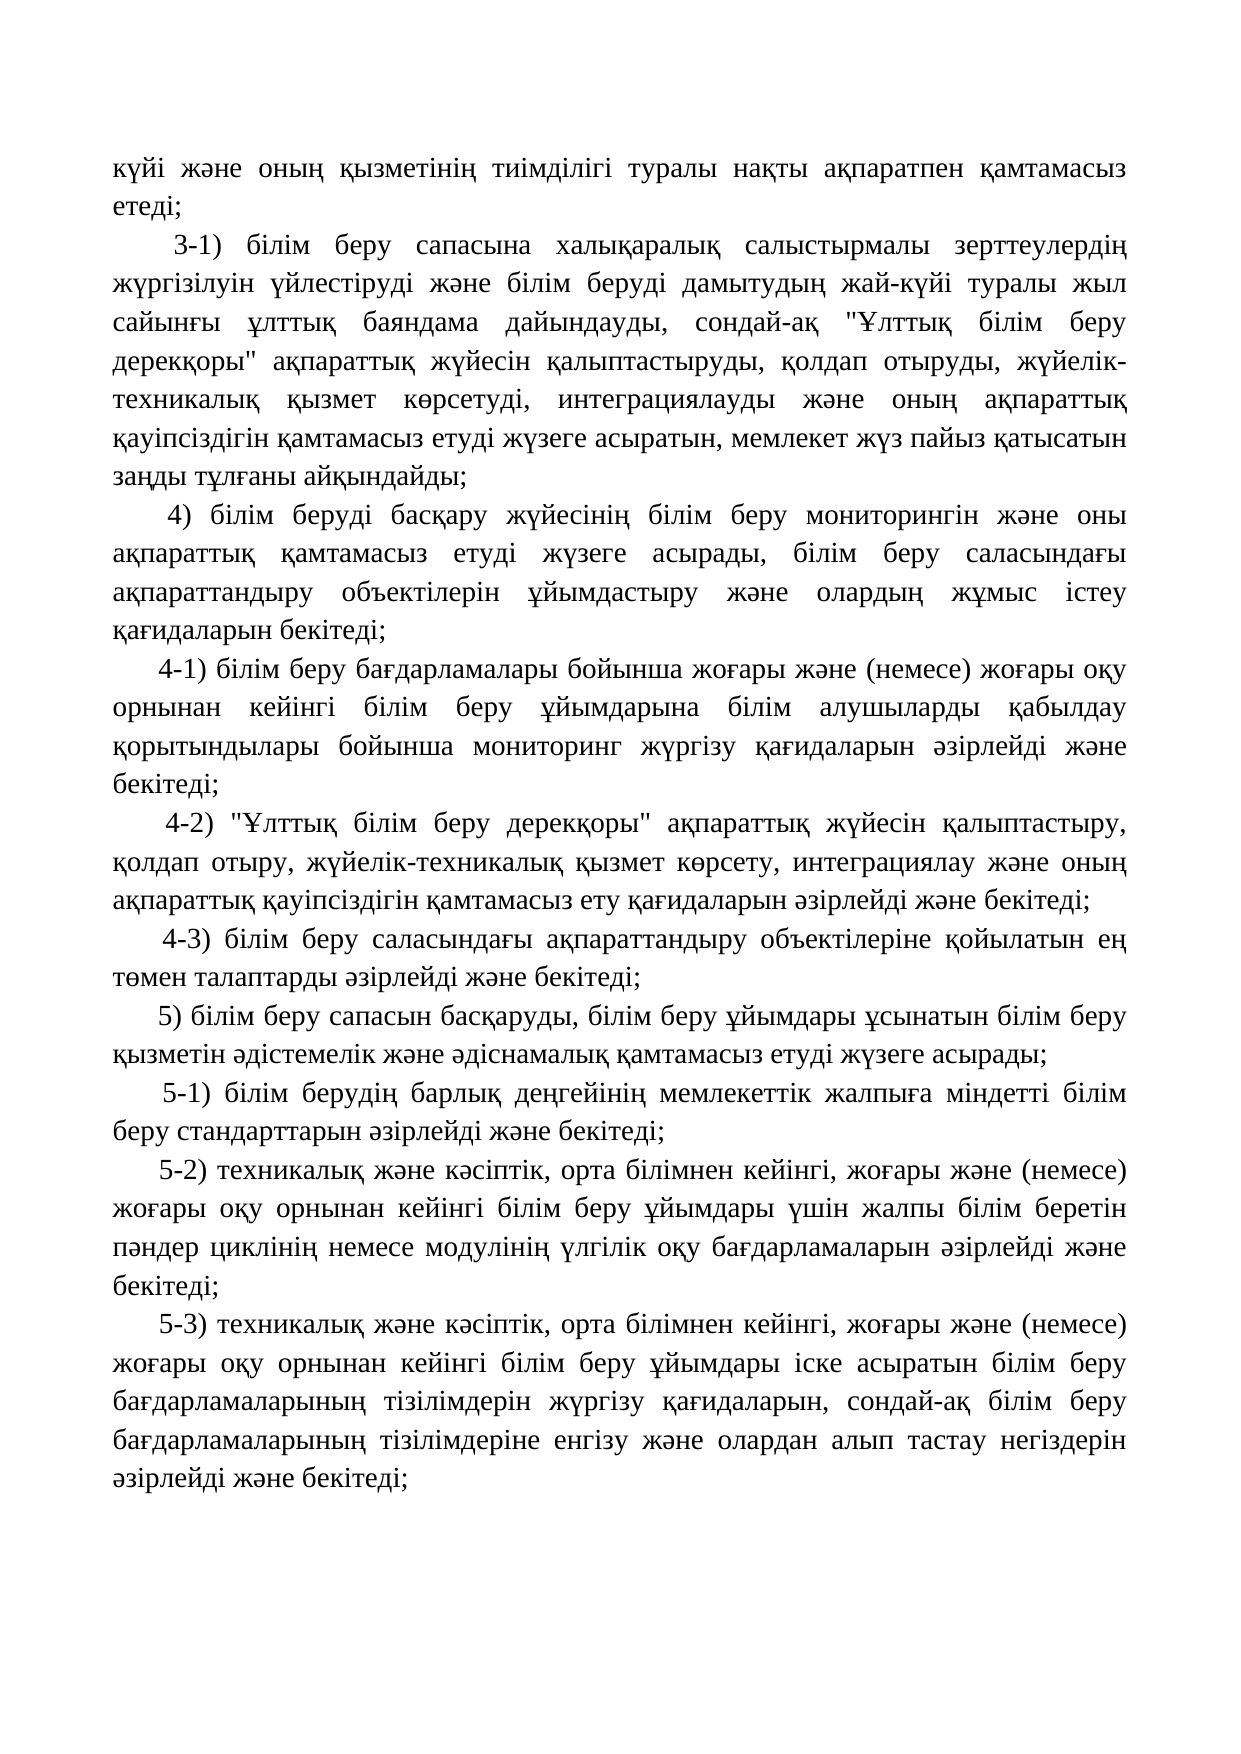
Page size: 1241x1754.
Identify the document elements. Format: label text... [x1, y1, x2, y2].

text 4-3) білім беру саласындағы ақпараттандыру объектілеріне қойылатын ең төмен талаптарды әзірлейді және бекітеді; [112, 921, 1128, 993]
text 5-3) техникалық және кәсіптік, орта білімнен кейінгі, жоғары және (немесе) жоғары оқу орнынан кейінгі білім беру ұйымдары іске асыратын білім беру бағдарламаларының тізілімдерін жүргізу қағидаларын, сондай-ақ білім беру бағдарламаларының тізілімдеріне енгізу және олардан алып тастау негіздерін әзірлейді және бекітеді; [112, 1306, 1128, 1494]
text 4-1) білім беру бағдарламалары бойынша жоғары және (немесе) жоғары оқу орнынан кейінгі білім беру ұйымдарына білім алушыларды қабылдау қорытындылары бойынша мониторинг жүргізу қағидаларын әзірлейді және бекітеді; [112, 651, 1128, 800]
text 4) білім беруді басқару жүйесінің білім беру мониторингін және оны ақпараттық қамтамасыз етуді жүзеге асырады, білім беру саласындағы ақпараттандыру объектілерін ұйымдастыру және олардың жұмыс істеу қағидаларын бекітеді; [112, 497, 1128, 646]
text 5-2) техникалық және кәсіптік, орта білімнен кейінгі, жоғары және (немесе) жоғары оқу орнынан кейінгі білім беру ұйымдары үшін жалпы білім беретін пәндер циклінің немесе модулінің үлгілік оқу бағдарламаларын әзірлейді және бекітеді; [112, 1152, 1128, 1301]
text 3-1) білім беру сапасына халықаралық салыстырмалы зерттеулердің жүргізілуін үйлестіруді және білім беруді дамытудың жай-күйі туралы жыл сайынғы ұлттық баяндама дайындауды, сондай-ақ "Ұлттық білім беру дерекқоры" ақпараттық жүйесін қалыптастыруды, қолдап отыруды, жүйелік-техникалық қызмет көрсетуді, интеграциялауды және оның ақпараттық қауіпсіздігін қамтамасыз етуді жүзеге асыратын, мемлекет жүз пайыз қатысатын заңды тұлғаны айқындайды; [112, 227, 1128, 492]
text 4-2) "Ұлттық білім беру дерекқоры" ақпараттық жүйесін қалыптастыру, қолдап отыру, жүйелік-техникалық қызмет көрсету, интеграциялау және оның ақпараттық қауіпсіздігін қамтамасыз ету қағидаларын әзірлейді және бекітеді; [112, 805, 1128, 916]
text 5-1) білім берудің барлық деңгейінің мемлекеттік жалпыға міндетті білім беру стандарттарын әзірлейді және бекітеді; [112, 1075, 1128, 1147]
text 5) білім беру сапасын басқаруды, білім беру ұйымдары ұсынатын білім беру қызметін әдістемелік және әдіснамалық қамтамасыз етуді жүзеге асырады; [112, 998, 1128, 1070]
